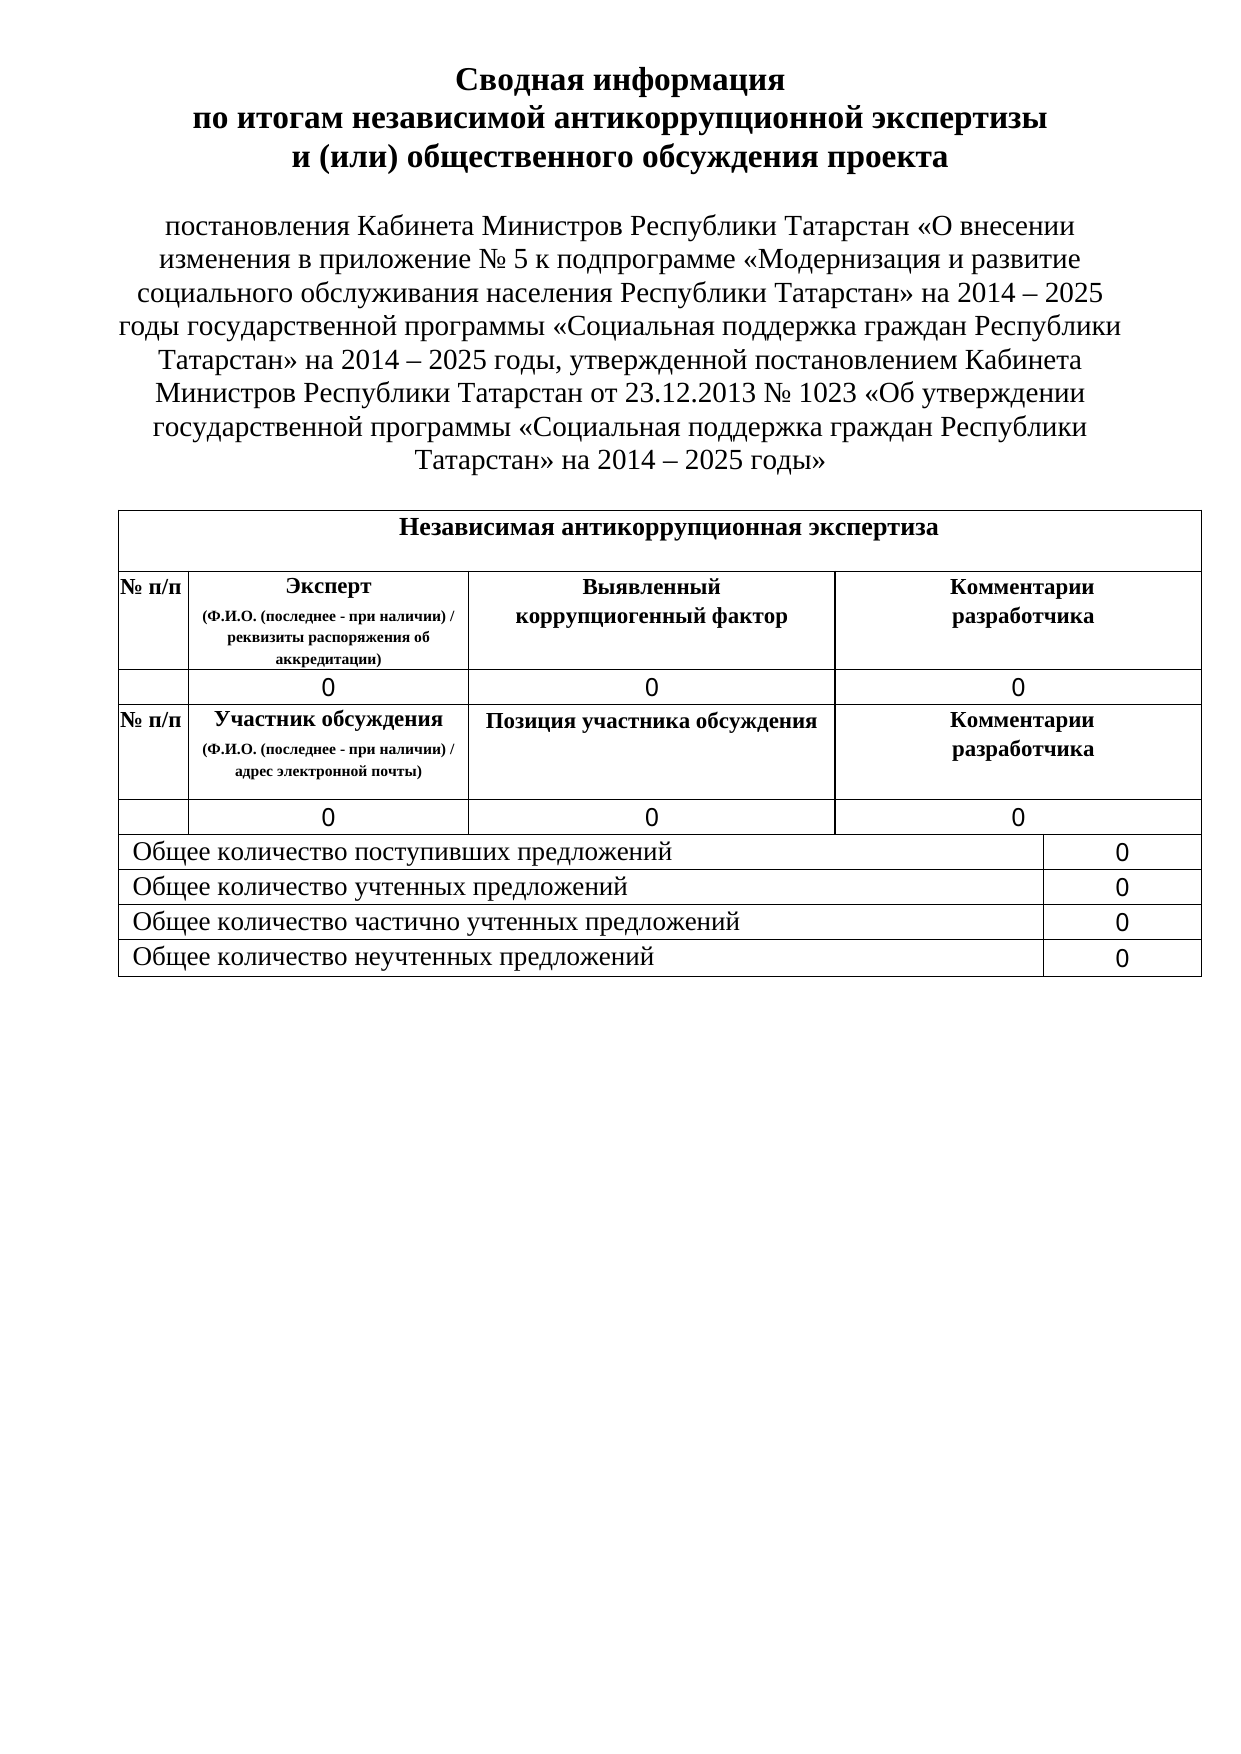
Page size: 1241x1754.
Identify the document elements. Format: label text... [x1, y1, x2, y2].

table_cell Позиция участника обсуждения [469, 705, 834, 799]
text постановления Кабинета Министров Республики Татарстан «О внесении изменения в приложение № 5 к подпрограмме «Модернизация и развитие социального обслуживания населения Республики Татарстан» на 2014 – 2025 годы государственной программы «Социальная поддержка граждан Республики Татарстан» на 2014 – 2025 годы, утвержденной постановлением Кабинета Министров Республики Татарстан от 23.12.2013 № 1023 «Об утверждении государственной программы «Социальная поддержка граждан Республики Татарстан» на 2014 – 2025 годы» [118, 208, 1122, 476]
table_cell 0 [836, 670, 1201, 704]
table_cell 0 [189, 670, 468, 704]
table_cell 0 [1044, 835, 1201, 869]
table_cell 0 [1044, 940, 1201, 976]
table_cell Комментарии разработчика [836, 705, 1201, 799]
table_cell Общее количество учтенных предложений [119, 870, 1043, 904]
table_cell Комментарии разработчика [836, 572, 1201, 669]
table_cell 0 [469, 800, 834, 834]
table_header Независимая антикоррупционная экспертиза [119, 511, 1201, 571]
text и (или) общественного обсуждения проекта [118, 136, 1122, 174]
table_cell Общее количество частично учтенных предложений [119, 905, 1043, 939]
table_cell [119, 800, 188, 834]
table_cell 0 [469, 670, 834, 704]
text Сводная информация [118, 59, 1122, 97]
table_cell 0 [189, 800, 468, 834]
table_cell № п/п [119, 572, 188, 669]
table_cell Выявленный коррупциогенный фактор [469, 572, 834, 669]
table_cell 0 [836, 800, 1201, 834]
table_cell 0 [1044, 870, 1201, 904]
text по итогам независимой антикоррупционной экспертизы [118, 97, 1122, 136]
table_cell [119, 670, 188, 704]
table_cell Участник обсуждения (Ф.И.О. (последнее - при наличии) / адрес электронной почты) [189, 705, 468, 799]
table_cell Общее количество неучтенных предложений [119, 940, 1043, 976]
table_cell 0 [1044, 905, 1201, 939]
table_cell Эксперт (Ф.И.О. (последнее - при наличии) / реквизиты распоряжения об аккредитации) [189, 572, 468, 669]
table_cell Общее количество поступивших предложений [119, 835, 1043, 869]
table_cell № п/п [119, 705, 188, 799]
